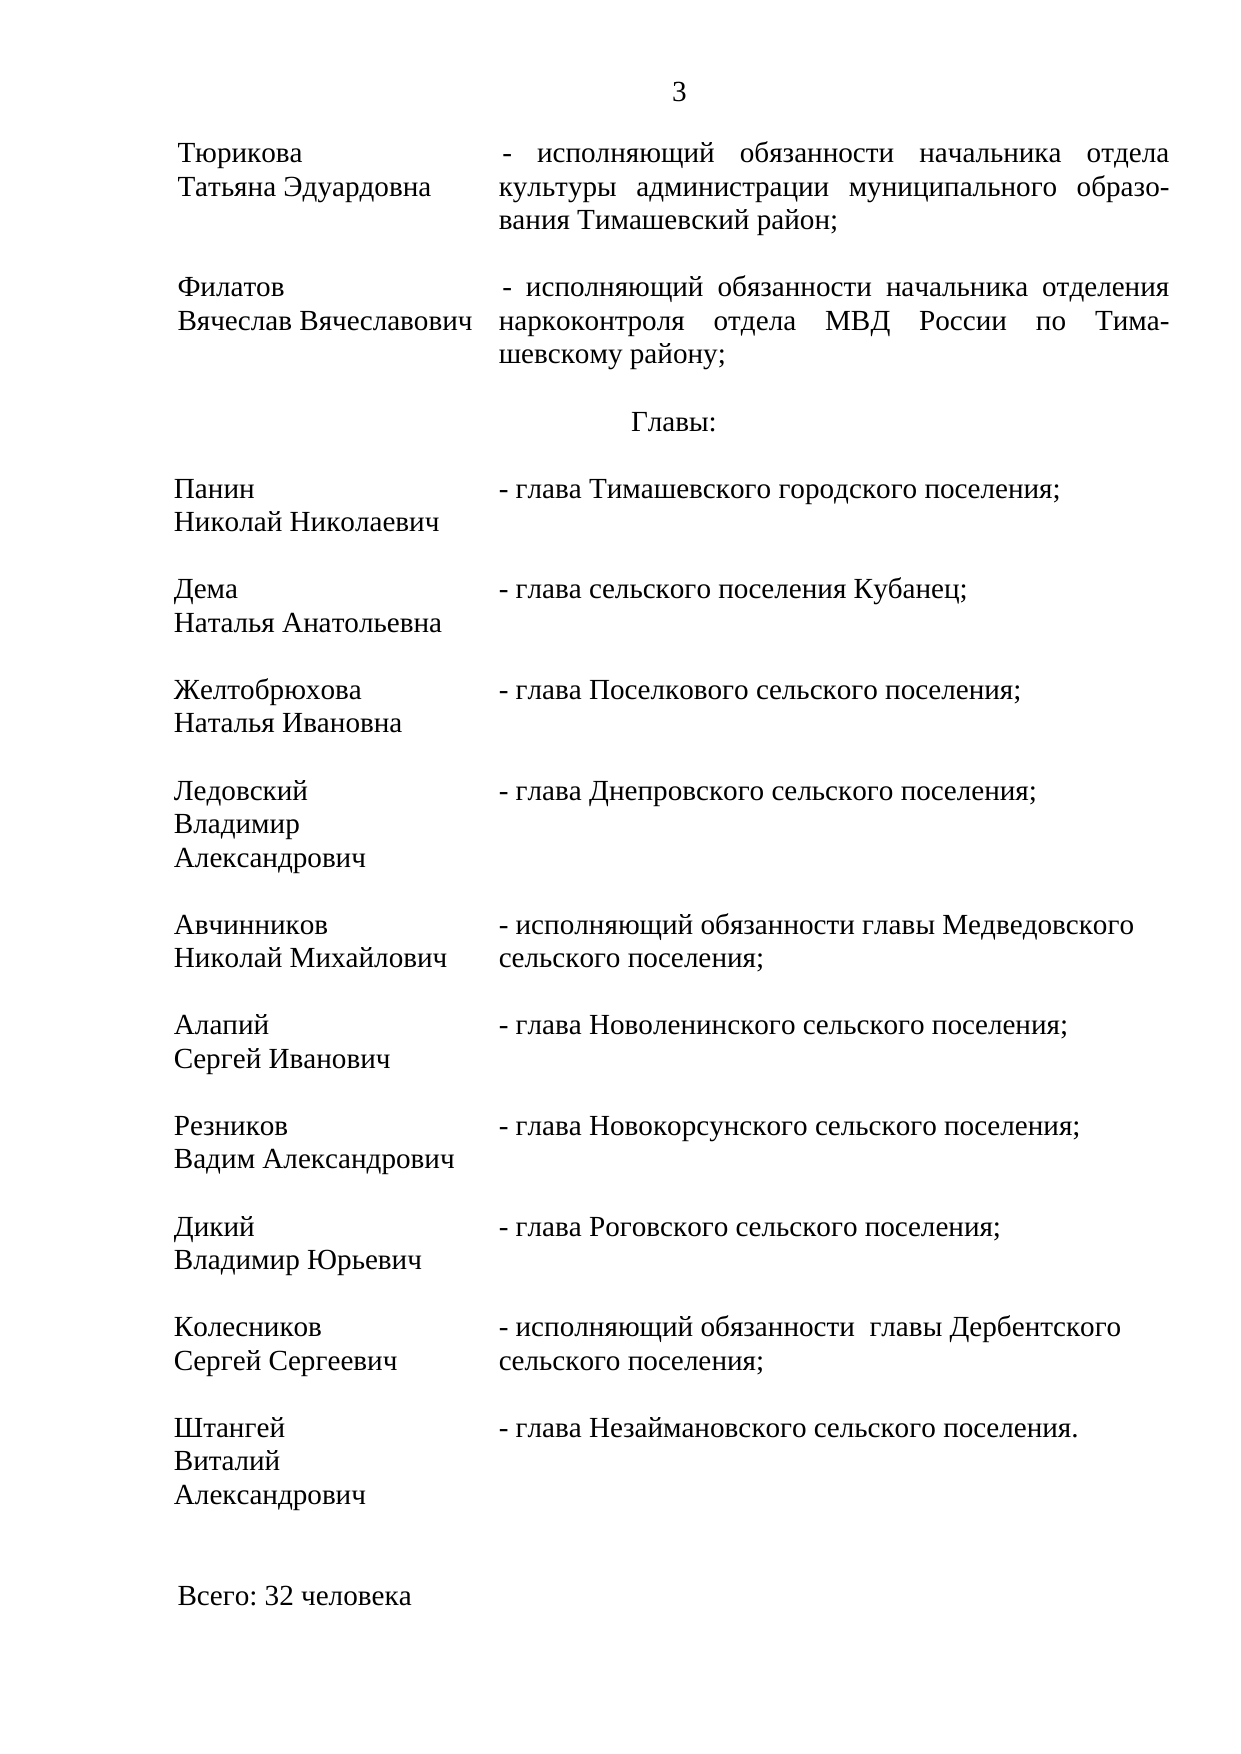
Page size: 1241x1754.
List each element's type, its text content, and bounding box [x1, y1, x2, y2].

table_cell - глава Незаймановского сельского поселения. [487, 1410, 1181, 1544]
table_cell Резников Вадим Александрович [163, 1108, 487, 1209]
table_cell - исполняющий обязанности начальника отдела культуры администрации муниципального образо-вания Тимашевский район; [487, 135, 1181, 269]
table_cell Дикий Владимир Юрьевич [163, 1209, 487, 1309]
table_cell - исполняющий обязанности главы Дербентского сельского поселения; [487, 1309, 1181, 1410]
table_cell Алапий Сергей Иванович [163, 1008, 487, 1108]
table_cell Штангей Виталий Александрович [163, 1410, 487, 1544]
table_cell - глава Тимашевского городского поселения; [487, 471, 1181, 571]
table_cell - исполняющий обязанности главы Медведовского сельского поселения; [487, 907, 1181, 1007]
table_cell Главы: [163, 404, 1181, 471]
table_cell Ледовский Владимир Александрович [163, 773, 487, 907]
table_cell Авчинников Николай Михайлович [163, 907, 487, 1007]
table_cell - глава Новокорсунского сельского поселения; [487, 1108, 1181, 1209]
table_cell Колесников Сергей Сергеевич [163, 1309, 487, 1410]
table_cell Тюрикова Татьяна Эдуардовна [163, 135, 487, 269]
table_cell - глава сельского поселения Кубанец; [487, 571, 1181, 672]
table_cell - глава Поселкового сельского поселения; [487, 672, 1181, 773]
table_cell Панин Николай Николаевич [163, 471, 487, 571]
text Всего: 32 человека [177, 1578, 1181, 1611]
table_cell - исполняющий обязанности начальника отделения наркоконтроля отдела МВД России по Тима-шевскому району; [487, 270, 1181, 404]
table_cell - глава Роговского сельского поселения; [487, 1209, 1181, 1309]
table_cell Дема Наталья Анатольевна [163, 571, 487, 672]
table_cell - глава Днепровского сельского поселения; [487, 773, 1181, 907]
table_cell Желтобрюхова Наталья Ивановна [163, 672, 487, 773]
table_cell Филатов Вячеслав Вячеславович [163, 270, 487, 404]
table_cell - глава Новоленинского сельского поселения; [487, 1008, 1181, 1108]
